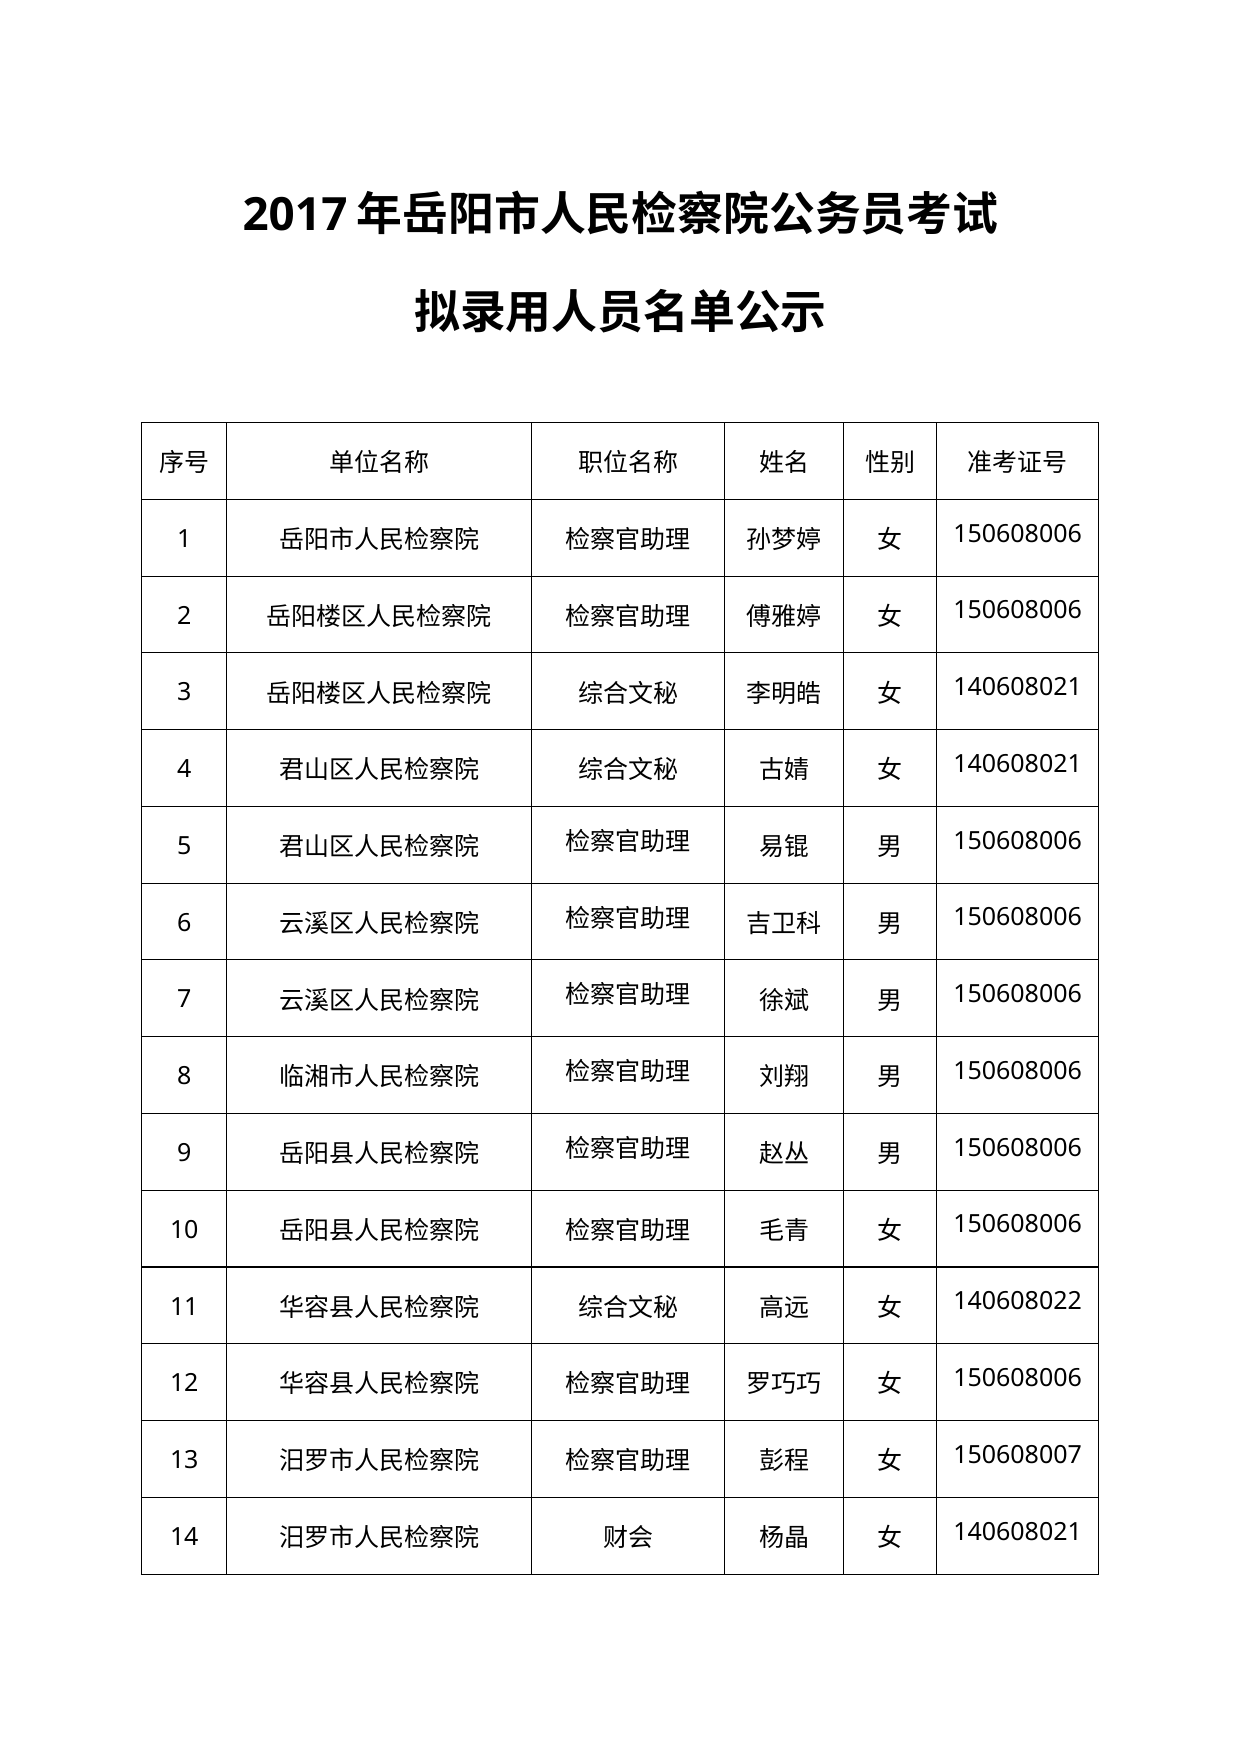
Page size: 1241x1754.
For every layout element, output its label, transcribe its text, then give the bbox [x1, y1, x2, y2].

table_header 准考证号 [937, 423, 1098, 499]
table_cell 易锟 [725, 807, 843, 883]
table_cell 彭程 [725, 1421, 843, 1497]
table_header 职位名称 [532, 423, 724, 499]
table_cell 女 [844, 1344, 936, 1420]
table_cell 15060800615 [937, 1114, 1098, 1190]
table_cell 15060800626 [937, 1191, 1098, 1266]
table_cell 2 [142, 577, 226, 652]
table_cell 10 [142, 1191, 226, 1266]
table_cell 汨罗市人民检察院 [227, 1498, 531, 1573]
table_cell 15060800607 [937, 884, 1098, 959]
text 拟录用人员名单公示 [187, 259, 1053, 357]
table_cell 汨罗市人民检察院 [227, 1421, 531, 1497]
table_cell 华容县人民检察院 [227, 1344, 531, 1420]
table_cell 14 [142, 1498, 226, 1573]
table_cell 徐斌 [725, 960, 843, 1036]
table_cell 9 [142, 1114, 226, 1190]
table_cell 11 [142, 1268, 226, 1343]
table_cell 4 [142, 730, 226, 806]
table_cell 女 [844, 1498, 936, 1573]
table_cell 15060800628 [937, 807, 1098, 883]
table_cell 检察官助理 （侦查人员） [532, 1114, 724, 1190]
table_cell 吉卫科 [725, 884, 843, 959]
table_cell 综合文秘 [532, 653, 724, 729]
table_cell 5 [142, 807, 226, 883]
table_cell 6 [142, 884, 226, 959]
table_cell 13 [142, 1421, 226, 1497]
table_cell 7 [142, 960, 226, 1036]
table_cell 8 [142, 1037, 226, 1113]
table_cell 1 [142, 500, 226, 576]
table_cell 岳阳市人民检察院 [227, 500, 531, 576]
table_cell 检察官助理 [532, 1421, 724, 1497]
table_cell 检察官助理 （侦查人员） [532, 807, 724, 883]
table_header 单位名称 [227, 423, 531, 499]
table_cell 高远 [725, 1268, 843, 1343]
table_cell 君山区人民检察院 [227, 730, 531, 806]
table_cell 女 [844, 730, 936, 806]
table_cell 14060802129 [937, 1498, 1098, 1573]
table_cell 14060802204 [937, 1268, 1098, 1343]
table_cell 君山区人民检察院 [227, 807, 531, 883]
table_cell 综合文秘 [532, 730, 724, 806]
table_cell 李明皓 [725, 653, 843, 729]
table_cell 财会 [532, 1498, 724, 1573]
table_cell 14060802120 [937, 653, 1098, 729]
table_cell 云溪区人民检察院 [227, 960, 531, 1036]
text 2017年岳阳市人民检察院公务员考试 [187, 162, 1053, 259]
table_cell 女 [844, 653, 936, 729]
table_cell 14060802101 [937, 730, 1098, 806]
table_cell 15060800623 [937, 1344, 1098, 1420]
table_cell 岳阳县人民检察院 [227, 1191, 531, 1266]
table_cell 华容县人民检察院 [227, 1268, 531, 1343]
table_cell 男 [844, 960, 936, 1036]
table_header 序号 [142, 423, 226, 499]
table_cell 15060800602 [937, 960, 1098, 1036]
table_cell 岳阳楼区人民检察院 [227, 577, 531, 652]
table_cell 综合文秘 [532, 1268, 724, 1343]
table_cell 女 [844, 577, 936, 652]
table_cell 3 [142, 653, 226, 729]
table_cell 男 [844, 1114, 936, 1190]
table_cell 检察官助理 （侦查人员） [532, 884, 724, 959]
table_cell 刘翔 [725, 1037, 843, 1113]
table_cell 检察官助理 [532, 500, 724, 576]
table_cell 15060800610 [937, 1037, 1098, 1113]
table_cell 检察官助理 [532, 1191, 724, 1266]
table_cell 女 [844, 1268, 936, 1343]
table_cell 女 [844, 1421, 936, 1497]
table_cell 杨晶 [725, 1498, 843, 1573]
table_cell 岳阳县人民检察院 [227, 1114, 531, 1190]
table_cell 12 [142, 1344, 226, 1420]
table_cell 罗巧巧 [725, 1344, 843, 1420]
table_cell 男 [844, 884, 936, 959]
table_cell 女 [844, 500, 936, 576]
table_header 姓名 [725, 423, 843, 499]
table_cell 检察官助理 [532, 1344, 724, 1420]
table_cell 15060800630 [937, 500, 1098, 576]
table_cell 女 [844, 1191, 936, 1266]
table_cell 男 [844, 807, 936, 883]
table_cell 岳阳楼区人民检察院 [227, 653, 531, 729]
table_cell 检察官助理 （侦查人员） [532, 960, 724, 1036]
table_header 性别 [844, 423, 936, 499]
table_cell 毛青 [725, 1191, 843, 1266]
table_cell 古婧 [725, 730, 843, 806]
table_cell 检察官助理 [532, 577, 724, 652]
table_cell 检察官助理 （侦查人员） [532, 1037, 724, 1113]
table_cell 赵丛 [725, 1114, 843, 1190]
table_cell 傅雅婷 [725, 577, 843, 652]
table_cell 云溪区人民检察院 [227, 884, 531, 959]
table_cell 孙梦婷 [725, 500, 843, 576]
table_cell 男 [844, 1037, 936, 1113]
table_cell 15060800701 [937, 1421, 1098, 1497]
table_cell 15060800612 [937, 577, 1098, 652]
table_cell 临湘市人民检察院 [227, 1037, 531, 1113]
